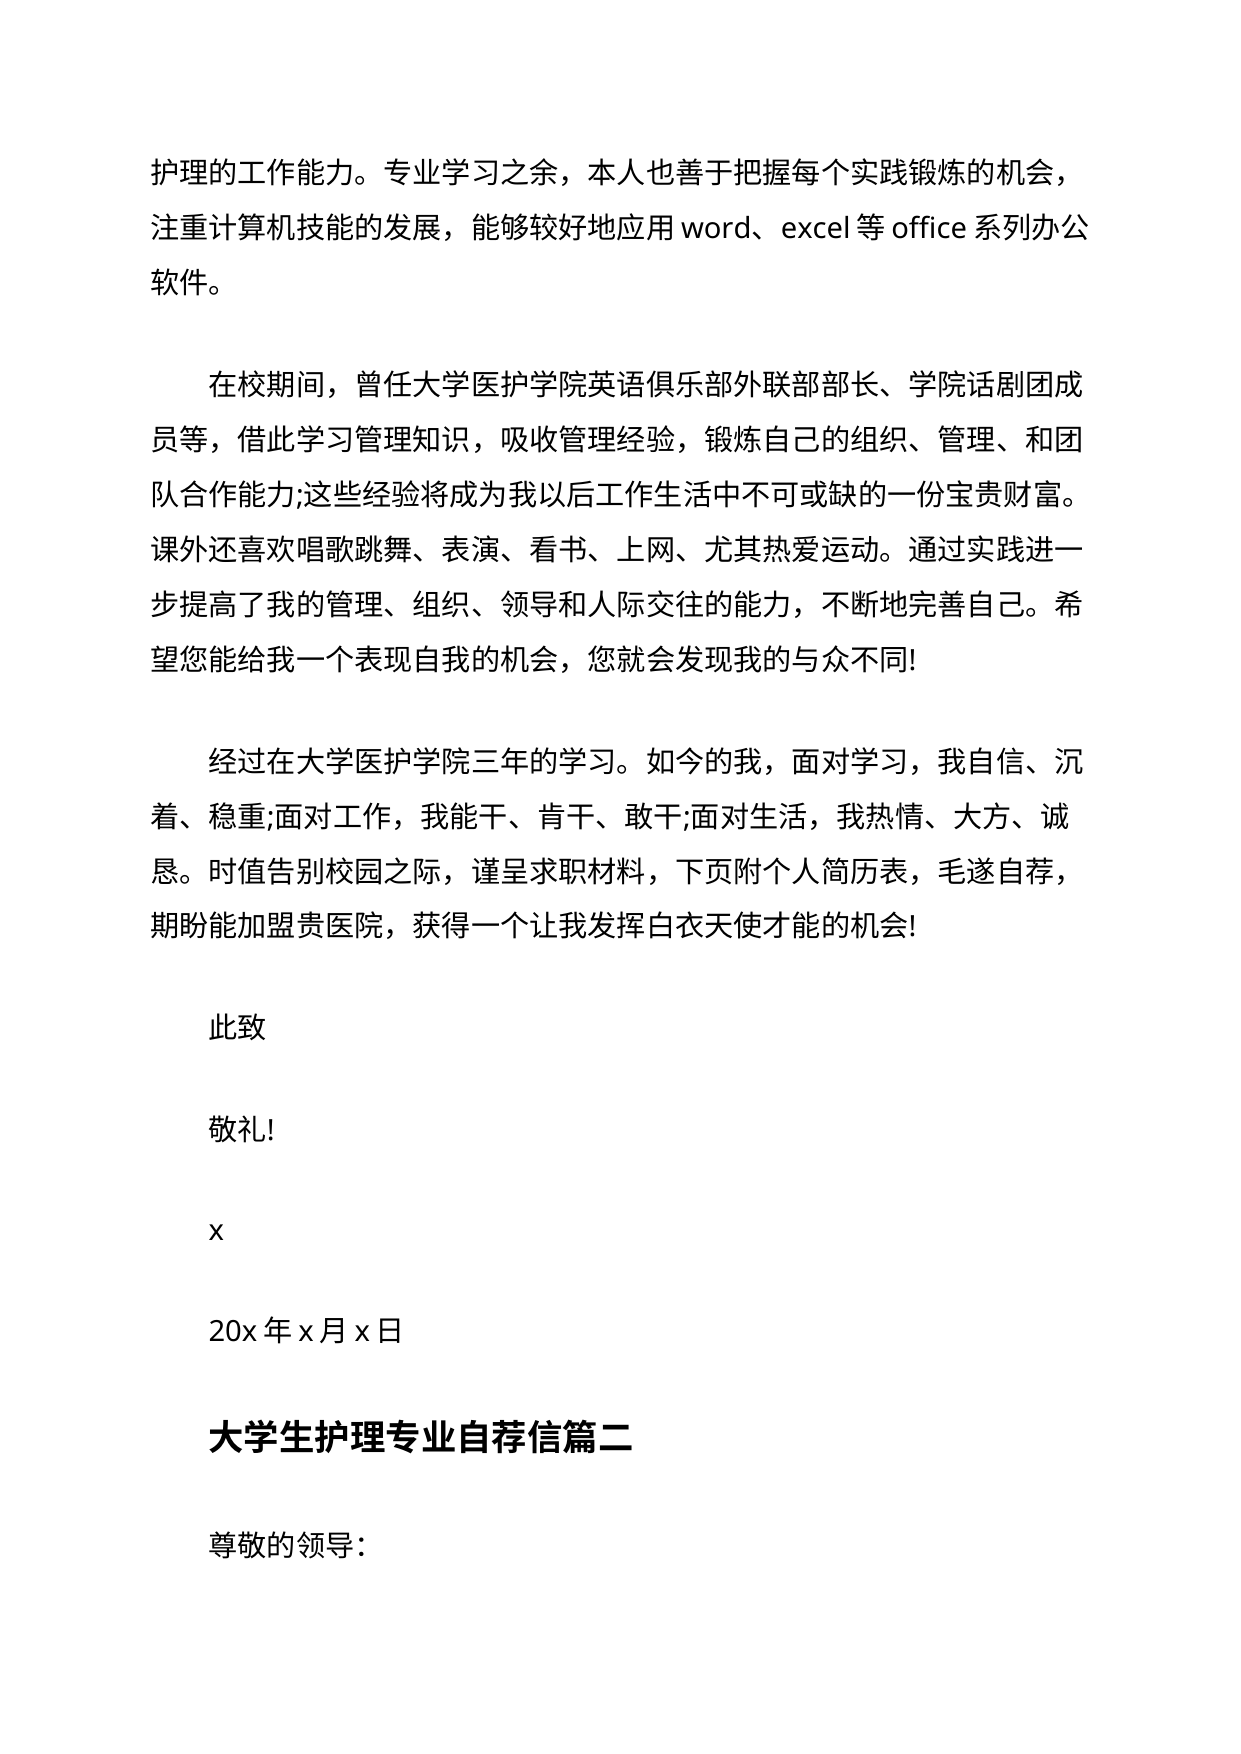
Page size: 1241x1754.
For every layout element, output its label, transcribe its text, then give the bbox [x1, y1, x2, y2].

text 此致 [150, 1005, 1090, 1047]
text 大学生护理专业自荐信篇二 [150, 1409, 1090, 1460]
text 敬礼! [150, 1107, 1090, 1149]
text 20x年x月x日 [150, 1307, 1090, 1349]
text 尊敬的领导： [150, 1523, 1090, 1565]
text x [150, 1209, 1090, 1248]
text 经过在大学医护学院三年的学习。如今的我，面对学习，我自信、沉着、稳重;面对工作，我能干、肯干、敢干;面对生活，我热情、大方、诚恳。时值告别校园之际，谨呈求职材料，下页附个人简历表，毛遂自荐，期盼能加盟贵医院，获得一个让我发挥白衣天使才能的机会! [150, 738, 1090, 945]
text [150, 150, 1090, 302]
text 在校期间，曾任大学医护学院英语俱乐部外联部部长、学院话剧团成员等，借此学习管理知识，吸收管理经验，锻炼自己的组织、管理、和团队合作能力;这些经验将成为我以后工作生活中不可或缺的一份宝贵财富。课外还喜欢唱歌跳舞、表演、看书、上网、尤其热爱运动。通过实践进一步提高了我的管理、组织、领导和人际交往的能力，不断地完善自己。希望您能给我一个表现自我的机会，您就会发现我的与众不同! [150, 362, 1090, 679]
